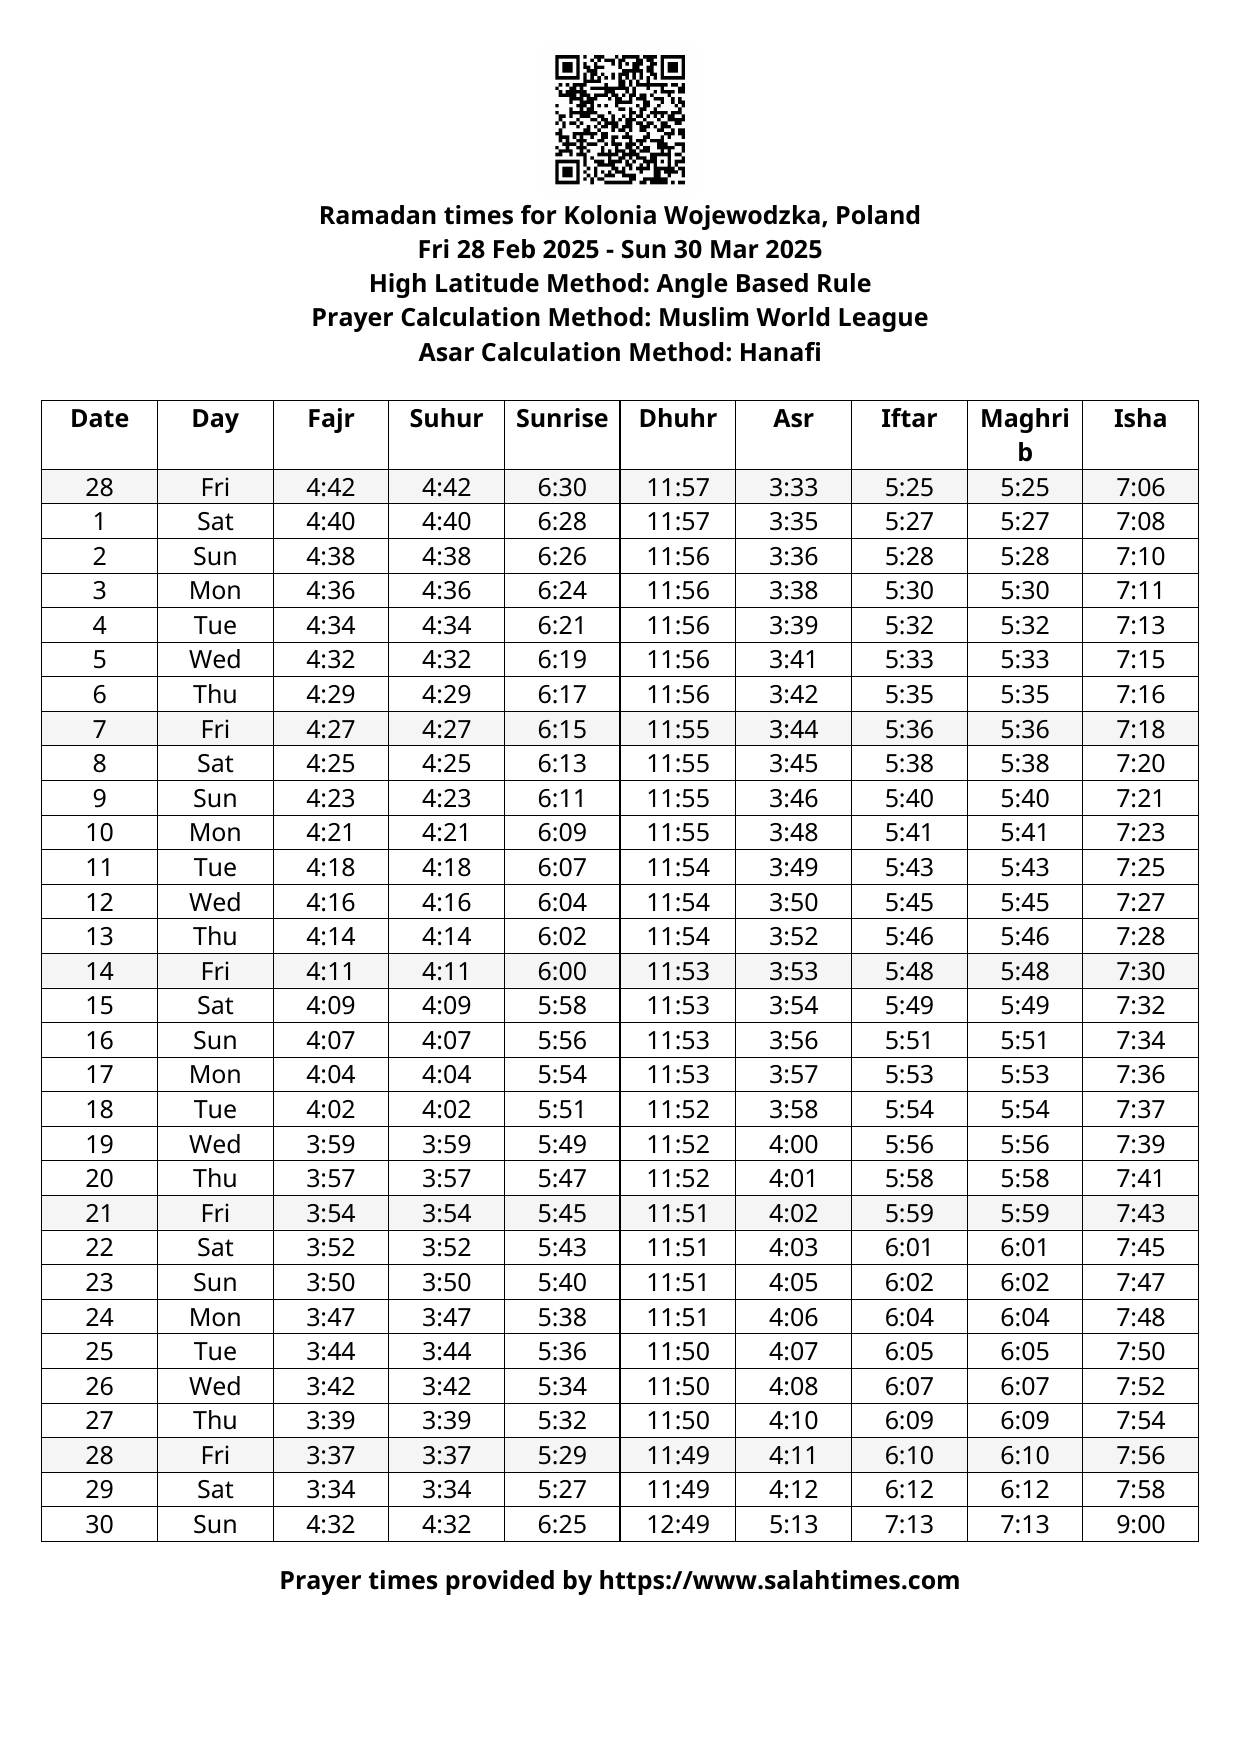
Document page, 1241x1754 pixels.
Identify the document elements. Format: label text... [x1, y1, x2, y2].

table_cell 11:55 [621, 781, 735, 814]
table_header Date [42, 401, 157, 469]
table_cell Thu [158, 677, 273, 711]
table_cell 11:53 [621, 989, 735, 1022]
table_cell 4:18 [389, 850, 504, 884]
table_cell 11:50 [621, 1334, 735, 1368]
table_cell 4:11 [274, 954, 388, 987]
table_cell 5:32 [852, 608, 967, 642]
table_cell 4:09 [389, 989, 504, 1022]
table_cell 3:59 [389, 1127, 504, 1160]
table_cell 17 [42, 1058, 157, 1091]
table_cell 4:11 [736, 1438, 851, 1472]
table_cell 4:07 [736, 1334, 851, 1368]
table_cell 7:13 [968, 1507, 1082, 1541]
text Fri 28 Feb 2025 - Sun 30 Mar 2025 [42, 232, 1198, 266]
table_cell 3:50 [274, 1265, 388, 1299]
table_cell 3:56 [736, 1023, 851, 1057]
table_cell 4:03 [736, 1231, 851, 1264]
table_cell 5:36 [968, 712, 1082, 745]
table_cell Fri [158, 712, 273, 745]
table_cell 5:36 [505, 1334, 619, 1368]
table_cell 11 [42, 850, 157, 884]
table_cell 9:00 [1083, 1507, 1198, 1541]
table_cell 6:04 [852, 1300, 967, 1333]
table_header Suhur [389, 401, 504, 469]
table_cell 7:52 [1083, 1369, 1198, 1402]
table_cell 12:49 [621, 1507, 735, 1541]
table_cell 3:44 [274, 1334, 388, 1368]
table_cell 4:01 [736, 1161, 851, 1195]
table_cell 4:23 [389, 781, 504, 814]
table_cell 30 [42, 1507, 157, 1541]
table_cell 5:28 [968, 539, 1082, 572]
table_cell Sun [158, 781, 273, 814]
table_cell 11:52 [621, 1161, 735, 1195]
table_cell 3:36 [736, 539, 851, 572]
table_cell 4:32 [274, 1507, 388, 1541]
table_cell 3:42 [389, 1369, 504, 1402]
table_cell 6:01 [968, 1231, 1082, 1264]
table_cell 6:01 [852, 1231, 967, 1264]
table_cell Wed [158, 1127, 273, 1160]
table_cell 6:12 [968, 1473, 1082, 1506]
table_cell 5:38 [968, 746, 1082, 780]
table_cell 5:33 [852, 643, 967, 676]
table_cell 9 [42, 781, 157, 814]
table_cell 11:55 [621, 816, 735, 849]
table_cell 7:48 [1083, 1300, 1198, 1333]
table_cell 4:40 [389, 504, 504, 538]
table_cell 6:02 [852, 1265, 967, 1299]
table_cell 3:33 [736, 470, 851, 503]
table_cell 7:13 [1083, 608, 1198, 642]
table_cell Mon [158, 574, 273, 607]
table_cell 11:51 [621, 1196, 735, 1229]
table_cell 6:05 [852, 1334, 967, 1368]
table_cell 5:46 [852, 919, 967, 953]
table_cell 11:51 [621, 1265, 735, 1299]
text High Latitude Method: Angle Based Rule [42, 266, 1198, 300]
table_cell 6:02 [968, 1265, 1082, 1299]
table_cell 5:58 [852, 1161, 967, 1195]
table_cell 5:48 [968, 954, 1082, 987]
table_cell 3:42 [736, 677, 851, 711]
table_cell 3:59 [274, 1127, 388, 1160]
table_cell 4:40 [274, 504, 388, 538]
table_cell 7:13 [852, 1507, 967, 1541]
table_cell 5:40 [852, 781, 967, 814]
table_cell 11:50 [621, 1369, 735, 1402]
table_cell 5:56 [968, 1127, 1082, 1160]
table_cell 4:14 [389, 919, 504, 953]
table_cell 11:56 [621, 643, 735, 676]
table_cell 4:27 [274, 712, 388, 745]
table_cell 4 [42, 608, 157, 642]
table_cell 4:02 [274, 1092, 388, 1126]
table_cell 5:58 [505, 989, 619, 1022]
table_cell 5:47 [505, 1161, 619, 1195]
table_cell 5:54 [968, 1092, 1082, 1126]
table_cell 4:10 [736, 1404, 851, 1437]
table_cell 6:07 [852, 1369, 967, 1402]
table_cell 5:53 [968, 1058, 1082, 1091]
table_cell 4:38 [389, 539, 504, 572]
table_cell 4:32 [389, 643, 504, 676]
table_cell 4:29 [389, 677, 504, 711]
table_cell 7:43 [1083, 1196, 1198, 1229]
table_cell 3:37 [389, 1438, 504, 1472]
table_cell 7:27 [1083, 885, 1198, 918]
table_cell Sun [158, 1265, 273, 1299]
table_cell 6:28 [505, 504, 619, 538]
table_cell Fri [158, 1438, 273, 1472]
table_cell 6:09 [852, 1404, 967, 1437]
table_cell 5:25 [852, 470, 967, 503]
table_cell 5:45 [852, 885, 967, 918]
table_cell 3:57 [389, 1161, 504, 1195]
table_cell 5:49 [505, 1127, 619, 1160]
table_cell 12 [42, 885, 157, 918]
table_cell 7:54 [1083, 1404, 1198, 1437]
table_cell 4:23 [274, 781, 388, 814]
table_cell 4:32 [274, 643, 388, 676]
table_cell 3:34 [274, 1473, 388, 1506]
table_cell 6:09 [505, 816, 619, 849]
table_cell 5:35 [852, 677, 967, 711]
table_cell Thu [158, 1161, 273, 1195]
table_cell 3:53 [736, 954, 851, 987]
table_cell 6:07 [505, 850, 619, 884]
table_cell 5:53 [852, 1058, 967, 1091]
table_cell 4:00 [736, 1127, 851, 1160]
table_cell 3:57 [274, 1161, 388, 1195]
table_cell 24 [42, 1300, 157, 1333]
table_cell 6:25 [505, 1507, 619, 1541]
table_cell 3:47 [389, 1300, 504, 1333]
table_cell 7:28 [1083, 919, 1198, 953]
table_cell 3:47 [274, 1300, 388, 1333]
table_cell Sat [158, 746, 273, 780]
table_cell 5:58 [968, 1161, 1082, 1195]
table_cell 6:10 [968, 1438, 1082, 1472]
table_cell 3:39 [389, 1404, 504, 1437]
table_cell Sun [158, 1507, 273, 1541]
table_cell 25 [42, 1334, 157, 1368]
table_cell 19 [42, 1127, 157, 1160]
table_cell 3:46 [736, 781, 851, 814]
table_cell 4:36 [389, 574, 504, 607]
table_cell 5:56 [852, 1127, 967, 1160]
table_header Day [158, 401, 273, 469]
table_cell 22 [42, 1231, 157, 1264]
table_cell 7:18 [1083, 712, 1198, 745]
table_cell 6:19 [505, 643, 619, 676]
table_cell 4:06 [736, 1300, 851, 1333]
table_cell 5:33 [968, 643, 1082, 676]
table_cell 4:29 [274, 677, 388, 711]
table_cell Tue [158, 850, 273, 884]
table_cell 3:58 [736, 1092, 851, 1126]
table_cell 2 [42, 539, 157, 572]
table_header Asr [736, 401, 851, 469]
table_cell 11:49 [621, 1438, 735, 1472]
table_cell 5:32 [505, 1404, 619, 1437]
table_cell 5:27 [968, 504, 1082, 538]
table_cell 4:05 [736, 1265, 851, 1299]
table_cell 5:41 [968, 816, 1082, 849]
table_cell 4:07 [274, 1023, 388, 1057]
table_cell 6:10 [852, 1438, 967, 1472]
table_cell 3 [42, 574, 157, 607]
table_header Dhuhr [621, 401, 735, 469]
table_cell 6:30 [505, 470, 619, 503]
table_cell 11:52 [621, 1127, 735, 1160]
table_cell 7:36 [1083, 1058, 1198, 1091]
table_cell 6:24 [505, 574, 619, 607]
picture [542, 41, 699, 198]
table_cell 3:54 [389, 1196, 504, 1229]
table_cell 7:23 [1083, 816, 1198, 849]
table_cell 13 [42, 919, 157, 953]
table_cell 5:41 [852, 816, 967, 849]
text Asar Calculation Method: Hanafi [42, 334, 1198, 368]
table_cell 7:50 [1083, 1334, 1198, 1368]
table_cell 11:54 [621, 885, 735, 918]
table_cell 4:07 [389, 1023, 504, 1057]
table_cell 5:45 [968, 885, 1082, 918]
table_cell 5:38 [852, 746, 967, 780]
table_cell 4:42 [274, 470, 388, 503]
table_cell 3:44 [389, 1334, 504, 1368]
table_cell 1 [42, 504, 157, 538]
table_cell Wed [158, 643, 273, 676]
table_cell 7:39 [1083, 1127, 1198, 1160]
table_cell 3:54 [274, 1196, 388, 1229]
table_cell 5:25 [968, 470, 1082, 503]
table_cell 5:27 [852, 504, 967, 538]
table_cell 4:04 [389, 1058, 504, 1091]
table_cell 11:54 [621, 850, 735, 884]
table_cell 7:58 [1083, 1473, 1198, 1506]
table_cell 6:26 [505, 539, 619, 572]
table_cell 5:43 [852, 850, 967, 884]
table_cell 6:21 [505, 608, 619, 642]
table_cell 5:34 [505, 1369, 619, 1402]
table_cell 3:52 [389, 1231, 504, 1264]
table_cell 7:56 [1083, 1438, 1198, 1472]
table_cell 3:57 [736, 1058, 851, 1091]
table_cell Tue [158, 608, 273, 642]
table_cell 5 [42, 643, 157, 676]
table_cell 11:53 [621, 954, 735, 987]
table_cell 6:09 [968, 1404, 1082, 1437]
table_cell Wed [158, 885, 273, 918]
table_cell 4:18 [274, 850, 388, 884]
table_cell 7:15 [1083, 643, 1198, 676]
table_cell 11:53 [621, 1023, 735, 1057]
table_cell 7:37 [1083, 1092, 1198, 1126]
table_cell 6:15 [505, 712, 619, 745]
table_header Sunrise [505, 401, 619, 469]
table_cell 5:35 [968, 677, 1082, 711]
table_cell 16 [42, 1023, 157, 1057]
table_cell Tue [158, 1334, 273, 1368]
table_cell 5:49 [968, 989, 1082, 1022]
table_cell 3:37 [274, 1438, 388, 1472]
table_cell 7:08 [1083, 504, 1198, 538]
table_cell 11:57 [621, 470, 735, 503]
table_cell Fri [158, 470, 273, 503]
table_cell Fri [158, 954, 273, 987]
table_cell Thu [158, 919, 273, 953]
text Prayer times provided by https://www.salahtimes.com [42, 1563, 1198, 1597]
table_cell Thu [158, 1404, 273, 1437]
table_cell 11:54 [621, 919, 735, 953]
table_cell 5:48 [852, 954, 967, 987]
table_cell 5:59 [852, 1196, 967, 1229]
table_cell 3:44 [736, 712, 851, 745]
table_cell 5:27 [505, 1473, 619, 1506]
table_cell 4:12 [736, 1473, 851, 1506]
table_cell 5:30 [968, 574, 1082, 607]
table_cell 5:54 [852, 1092, 967, 1126]
table_cell 7:11 [1083, 574, 1198, 607]
table_cell Sun [158, 1023, 273, 1057]
table_cell 6:04 [505, 885, 619, 918]
table_cell 21 [42, 1196, 157, 1229]
table_cell 11:50 [621, 1404, 735, 1437]
table_cell 4:21 [389, 816, 504, 849]
table_cell Mon [158, 1058, 273, 1091]
table_cell 28 [42, 470, 157, 503]
table_cell 6 [42, 677, 157, 711]
table_cell 7:06 [1083, 470, 1198, 503]
table_cell 4:09 [274, 989, 388, 1022]
table_cell 6:05 [968, 1334, 1082, 1368]
table_cell 4:02 [389, 1092, 504, 1126]
table_cell 4:34 [389, 608, 504, 642]
table_cell 3:49 [736, 850, 851, 884]
table_cell 11:51 [621, 1231, 735, 1264]
table_cell Sat [158, 989, 273, 1022]
table_cell 3:50 [389, 1265, 504, 1299]
table_cell 4:08 [736, 1369, 851, 1402]
table_cell 4:38 [274, 539, 388, 572]
table_cell 6:17 [505, 677, 619, 711]
table_cell 6:07 [968, 1369, 1082, 1402]
table_header Isha [1083, 401, 1198, 469]
table_cell 5:43 [505, 1231, 619, 1264]
table_cell 27 [42, 1404, 157, 1437]
text Prayer Calculation Method: Muslim World League [42, 300, 1198, 334]
table_cell 3:41 [736, 643, 851, 676]
table_cell 4:16 [389, 885, 504, 918]
table_cell 29 [42, 1473, 157, 1506]
table_cell Sat [158, 504, 273, 538]
table_cell 5:32 [968, 608, 1082, 642]
table_cell 7:25 [1083, 850, 1198, 884]
table_cell Sat [158, 1473, 273, 1506]
table_cell 7:21 [1083, 781, 1198, 814]
table_cell 5:13 [736, 1507, 851, 1541]
table_cell 18 [42, 1092, 157, 1126]
table_cell 7:30 [1083, 954, 1198, 987]
table_cell 6:00 [505, 954, 619, 987]
table_cell 5:54 [505, 1058, 619, 1091]
table_cell 11:57 [621, 504, 735, 538]
table_cell 5:30 [852, 574, 967, 607]
table_cell 6:04 [968, 1300, 1082, 1333]
table_cell 7:10 [1083, 539, 1198, 572]
table_header Maghrib [968, 401, 1082, 469]
table_cell Sat [158, 1231, 273, 1264]
table_cell 3:54 [736, 989, 851, 1022]
table_cell 5:38 [505, 1300, 619, 1333]
table_cell 11:56 [621, 574, 735, 607]
table_cell 5:59 [968, 1196, 1082, 1229]
table_cell 11:55 [621, 746, 735, 780]
table_cell 28 [42, 1438, 157, 1472]
table_cell 4:32 [389, 1507, 504, 1541]
table_cell 4:34 [274, 608, 388, 642]
table_cell 4:04 [274, 1058, 388, 1091]
table_cell 8 [42, 746, 157, 780]
table_cell 7:45 [1083, 1231, 1198, 1264]
table_cell 6:12 [852, 1473, 967, 1506]
table_cell 5:40 [968, 781, 1082, 814]
table_cell 20 [42, 1161, 157, 1195]
table_cell 11:53 [621, 1058, 735, 1091]
table_cell 6:02 [505, 919, 619, 953]
table_cell 4:25 [389, 746, 504, 780]
table_cell 5:43 [968, 850, 1082, 884]
table_cell 3:50 [736, 885, 851, 918]
table_cell Tue [158, 1092, 273, 1126]
table_cell 4:25 [274, 746, 388, 780]
table_cell 4:42 [389, 470, 504, 503]
table_cell 14 [42, 954, 157, 987]
table_cell 3:35 [736, 504, 851, 538]
table_cell 3:39 [736, 608, 851, 642]
table_cell 5:36 [852, 712, 967, 745]
table_cell 4:36 [274, 574, 388, 607]
table_cell 5:51 [505, 1092, 619, 1126]
table_cell 11:49 [621, 1473, 735, 1506]
table_cell 5:49 [852, 989, 967, 1022]
table_cell 11:56 [621, 677, 735, 711]
table_cell 3:52 [736, 919, 851, 953]
table_cell 3:48 [736, 816, 851, 849]
table_cell 7:32 [1083, 989, 1198, 1022]
table_cell 6:13 [505, 746, 619, 780]
table_header Fajr [274, 401, 388, 469]
table_cell Fri [158, 1196, 273, 1229]
table_cell 11:56 [621, 608, 735, 642]
table_cell 5:29 [505, 1438, 619, 1472]
table_cell 5:51 [852, 1023, 967, 1057]
table_cell 10 [42, 816, 157, 849]
table_cell 11:55 [621, 712, 735, 745]
table_cell 11:56 [621, 539, 735, 572]
table_cell Mon [158, 816, 273, 849]
table_cell 26 [42, 1369, 157, 1402]
table_cell 5:40 [505, 1265, 619, 1299]
table_cell 23 [42, 1265, 157, 1299]
table_cell 4:27 [389, 712, 504, 745]
table_cell Sun [158, 539, 273, 572]
table_cell 5:46 [968, 919, 1082, 953]
table_cell Mon [158, 1300, 273, 1333]
table_cell 5:51 [968, 1023, 1082, 1057]
table_cell 4:11 [389, 954, 504, 987]
table_cell 15 [42, 989, 157, 1022]
table_cell 7:34 [1083, 1023, 1198, 1057]
table_cell 3:38 [736, 574, 851, 607]
table_cell 3:34 [389, 1473, 504, 1506]
table_cell 4:02 [736, 1196, 851, 1229]
table_cell 4:16 [274, 885, 388, 918]
table_cell 11:51 [621, 1300, 735, 1333]
table_cell 11:52 [621, 1092, 735, 1126]
table_cell 7 [42, 712, 157, 745]
table_cell 4:21 [274, 816, 388, 849]
table_cell 4:14 [274, 919, 388, 953]
table_cell 7:47 [1083, 1265, 1198, 1299]
table_cell Wed [158, 1369, 273, 1402]
table_cell 5:45 [505, 1196, 619, 1229]
table_cell 5:56 [505, 1023, 619, 1057]
table_cell 6:11 [505, 781, 619, 814]
table_cell 3:45 [736, 746, 851, 780]
table_cell 3:42 [274, 1369, 388, 1402]
table_cell 3:52 [274, 1231, 388, 1264]
table_cell 5:28 [852, 539, 967, 572]
table_header Iftar [852, 401, 967, 469]
table_cell 7:41 [1083, 1161, 1198, 1195]
table_cell 7:16 [1083, 677, 1198, 711]
text Ramadan times for Kolonia Wojewodzka, Poland [42, 198, 1198, 232]
table_cell 3:39 [274, 1404, 388, 1437]
table_cell 7:20 [1083, 746, 1198, 780]
